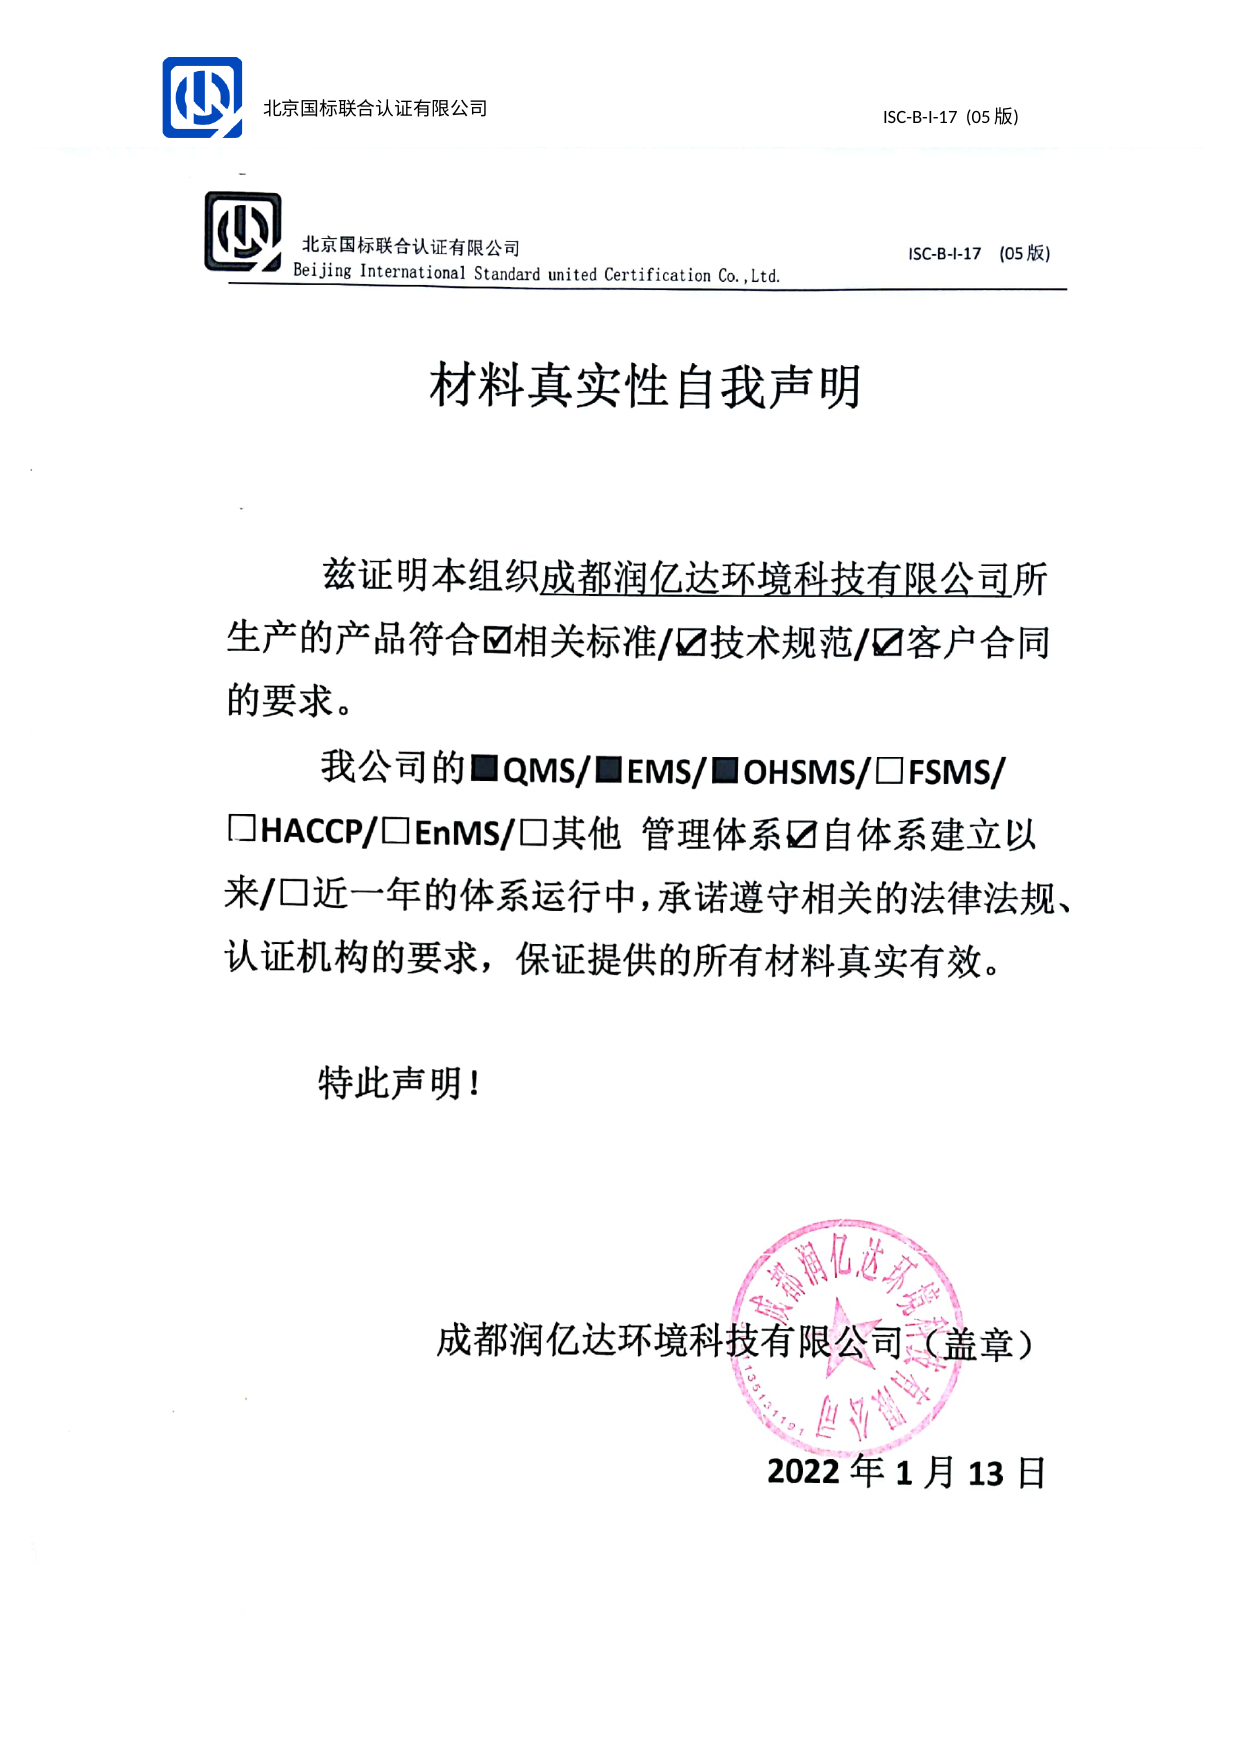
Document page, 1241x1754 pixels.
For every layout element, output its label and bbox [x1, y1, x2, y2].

picture [32, 149, 1223, 1754]
picture [162, 57, 243, 138]
